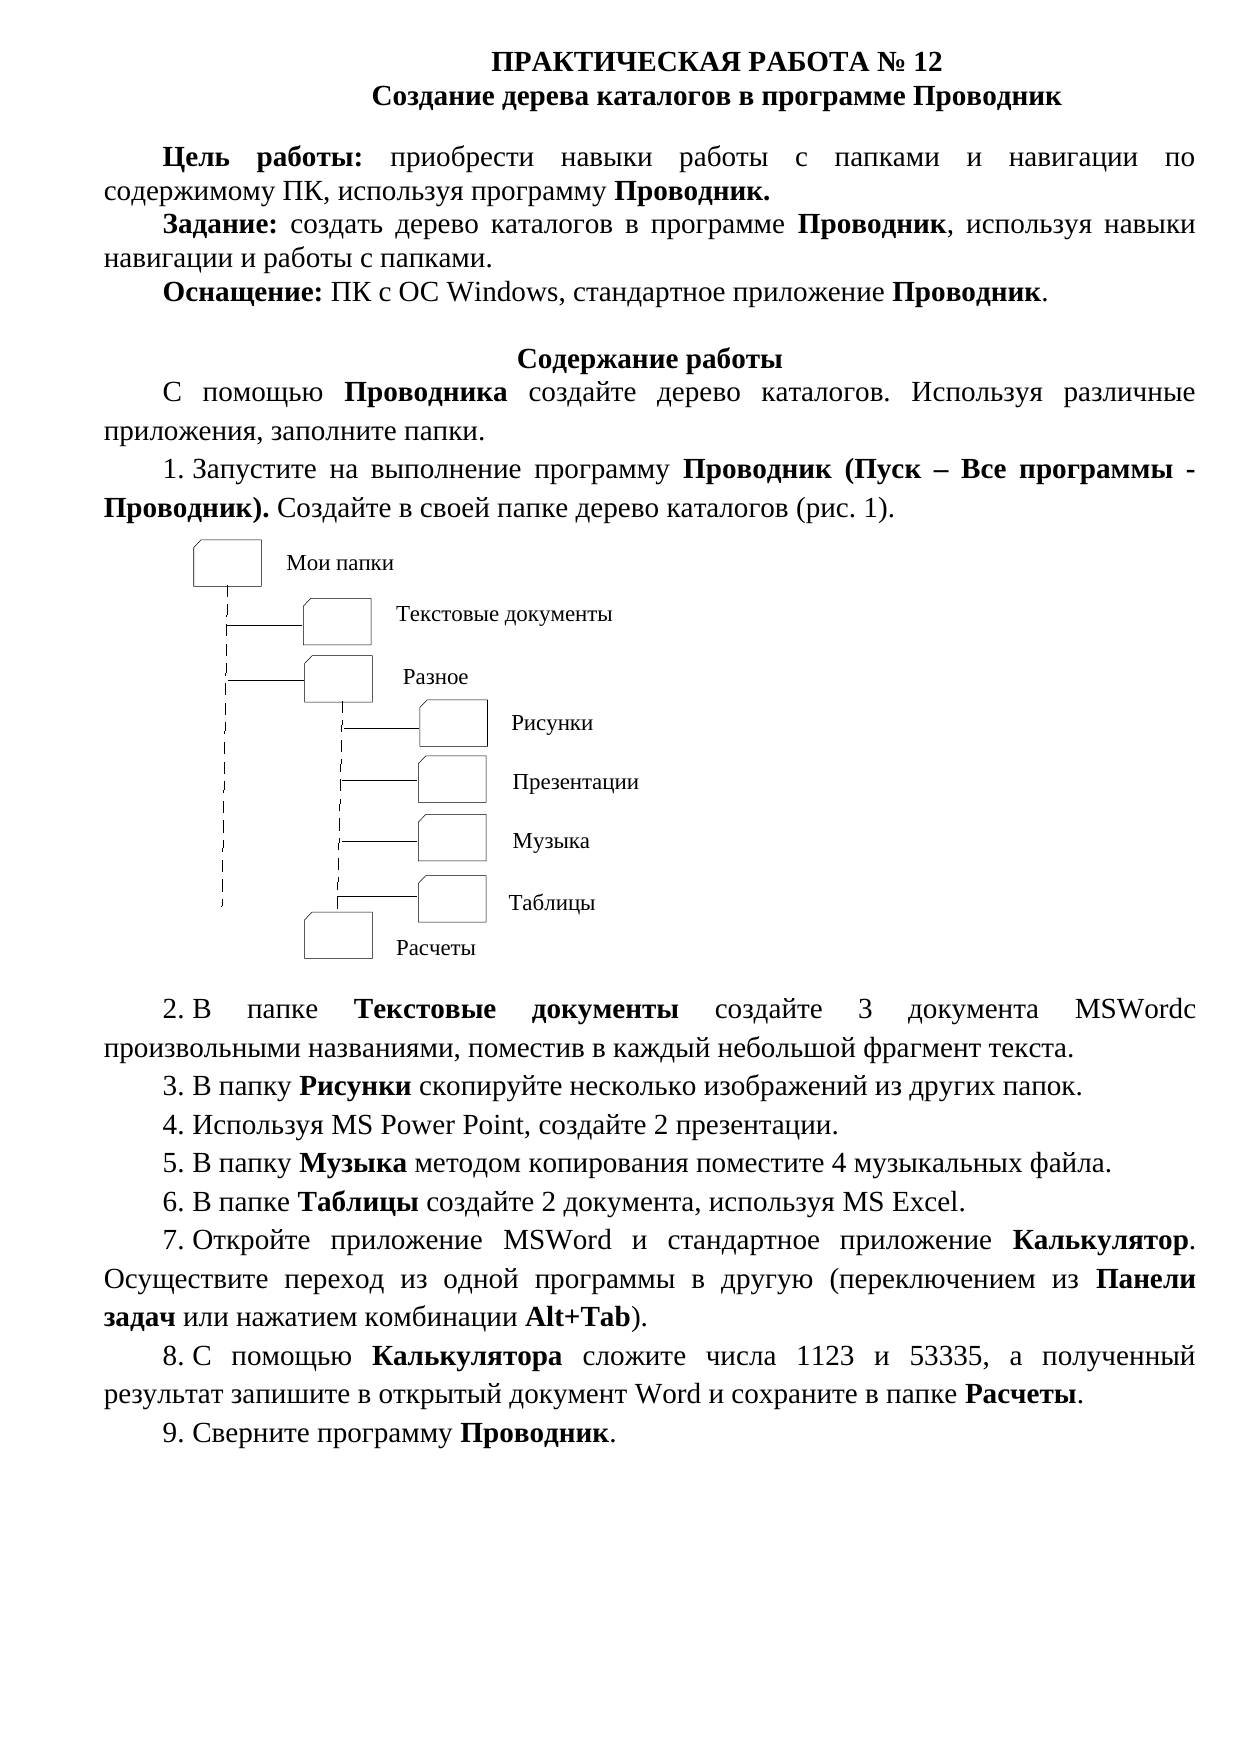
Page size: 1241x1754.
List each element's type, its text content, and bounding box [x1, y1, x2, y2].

list В папку Рисунки скопируйте несколько изображений из других папок. [103, 1068, 1196, 1102]
list Сверните программу Проводник. [103, 1415, 1196, 1449]
list Создание дерева каталогов в программе Проводник [237, 78, 1196, 111]
list Содержание работы [103, 341, 1196, 374]
list Запустите на выполнение программу Проводник (Пуск – Все программы - Проводник). Создайте в своей папке дерево каталогов (рис. 1). [103, 451, 1196, 523]
list В папке Текстовые документы создайте 3 документа MSWordс произвольными названиями, поместив в каждый небольшой фрагмент текста. [103, 991, 1196, 1063]
list В папке Таблицы создайте 2 документа, используя MS Excel. [103, 1184, 1196, 1217]
list ПРАКТИЧЕСКАЯ РАБОТА № 12 [237, 44, 1196, 78]
text Задание: создать дерево каталогов в программе Проводник, используя навыки навигации и работы с папками. [103, 207, 1196, 274]
list Используя MS Power Point, создайте 2 презентации. [103, 1107, 1196, 1140]
list Откройте приложение MSWord и стандартное приложение Калькулятор. Осуществите переход из одной программы в другую (переключением из Панели задач или нажатием комбинации Alt+Tab). [103, 1222, 1196, 1333]
list С помощью Проводника создайте дерево каталогов. Используя различные приложения, заполните папки. [103, 374, 1196, 446]
list С помощью Калькулятора сложите числа 1123 и 53335, а полученный результат запишите в открытый документ Word и сохраните в папке Расчеты. [103, 1338, 1196, 1410]
text Цель работы: приобрести навыки работы с папками и навигации по содержимому ПК, используя программу Проводник. [103, 139, 1196, 207]
text Оснащение: ПК с ОС Windows, стандартное приложение Проводник. [103, 274, 1196, 307]
list В папку Музыка методом копирования поместите 4 музыкальных файла. [103, 1145, 1196, 1179]
